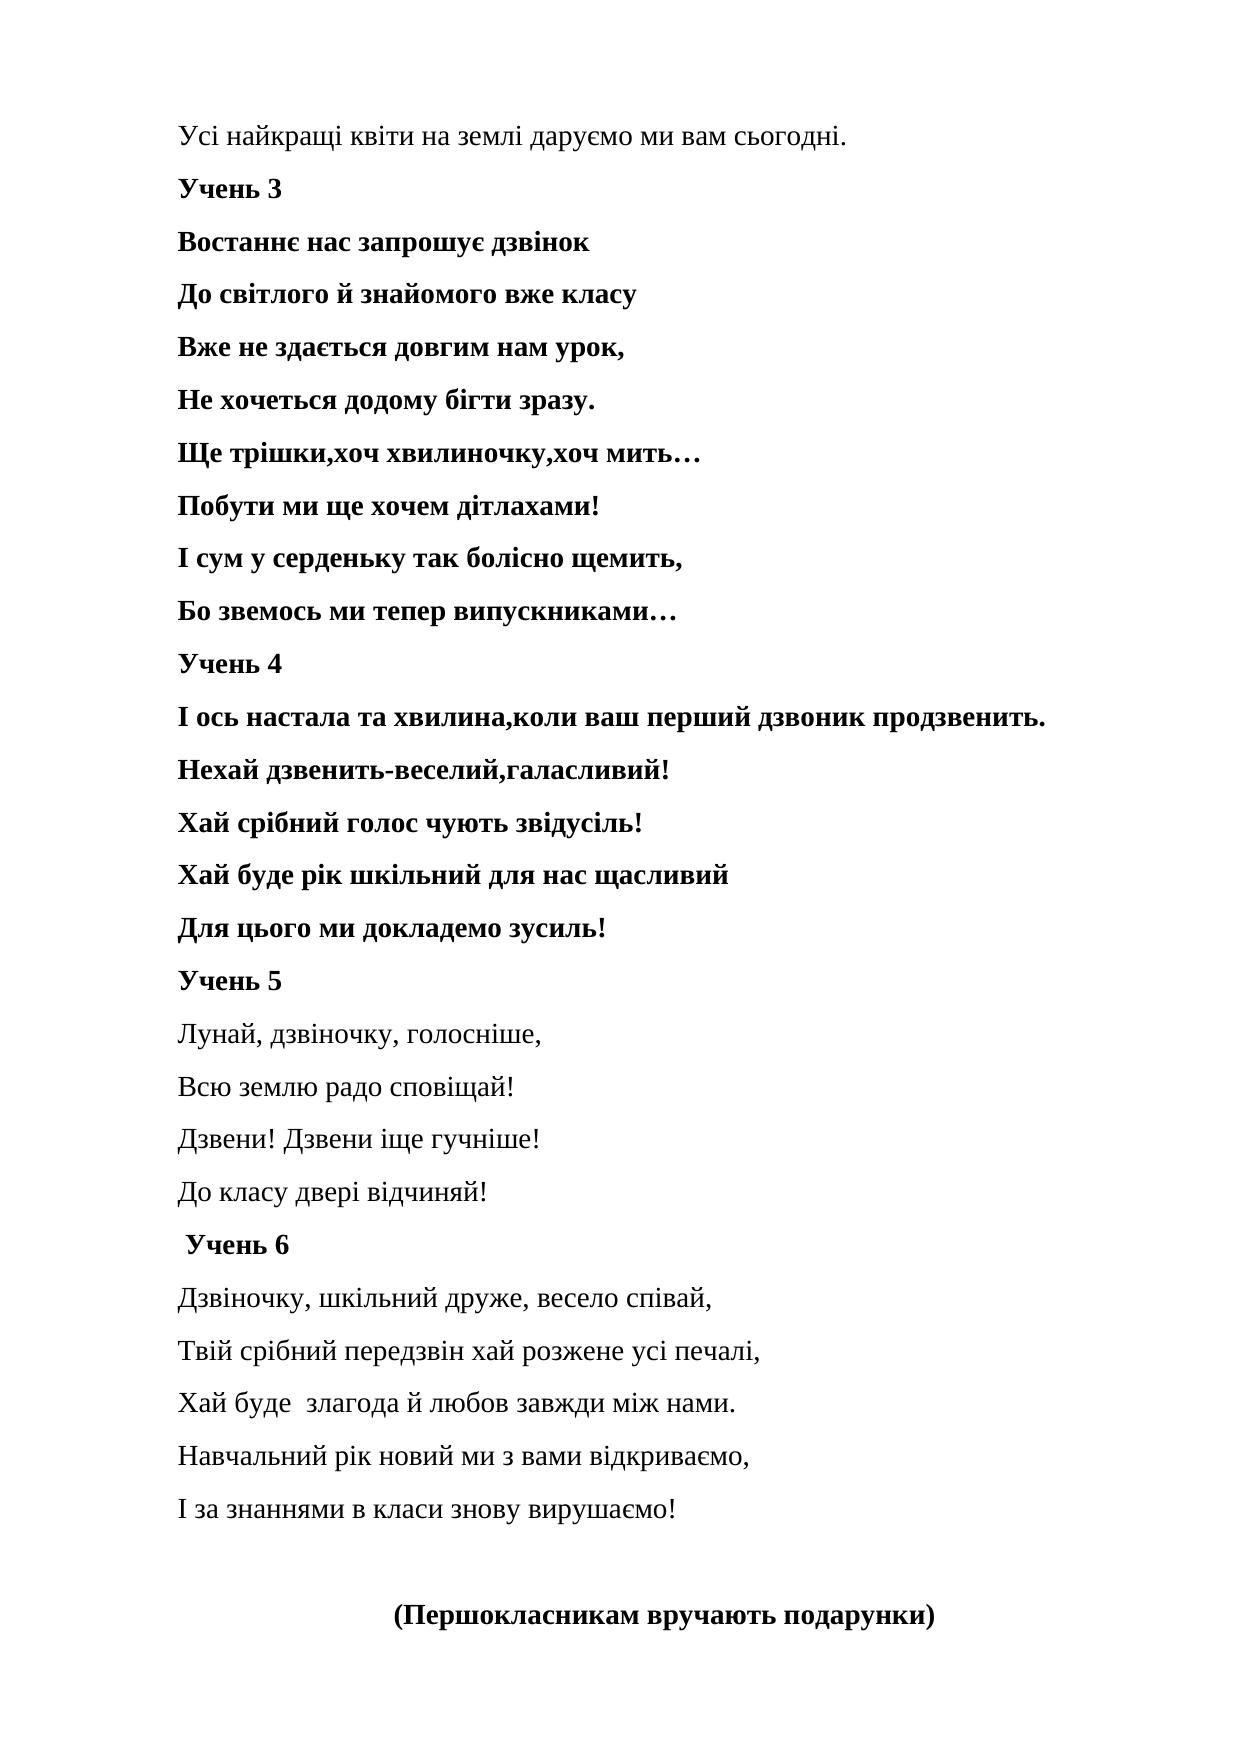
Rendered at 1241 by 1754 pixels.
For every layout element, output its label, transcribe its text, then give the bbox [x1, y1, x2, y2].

text Всю землю радо сповіщай! [177, 1069, 1152, 1102]
text (Першокласникам вручають подарунки) [177, 1597, 1152, 1630]
text Дзвіночку, шкільний друже, весело співай, [177, 1280, 1152, 1313]
text Хай срібний голос чують звідусіль! [177, 805, 1152, 838]
text Учень 6 [177, 1227, 1152, 1261]
text Востаннє нас запрошує дзвінок [177, 224, 1152, 257]
text Не хочеться додому бігти зразу. [177, 382, 1152, 416]
text Хай буде рік шкільний для нас щасливий [177, 857, 1152, 891]
text До класу двері відчиняй! [177, 1174, 1152, 1208]
text Усі найкращі квіти на землі даруємо ми вам сьогодні. [177, 118, 1152, 152]
text Дзвени! Дзвени іще гучніше! [177, 1122, 1152, 1155]
text Нехай дзвенить-веселий,галасливий! [177, 752, 1152, 785]
text Для цього ми докладемо зусиль! [177, 910, 1152, 944]
text Учень 3 [177, 171, 1152, 204]
text Навчальний рік новий ми з вами відкриваємо, [177, 1438, 1152, 1472]
text Учень 5 [177, 963, 1152, 997]
text Бо звемось ми тепер випускниками… [177, 593, 1152, 627]
text До світлого й знайомого вже класу [177, 277, 1152, 310]
text Вже не здається довгим нам урок, [177, 329, 1152, 363]
text Ще трішки,хоч хвилиночку,хоч мить… [177, 435, 1152, 468]
text Твій срібний передзвін хай розжене усі печалі, [177, 1333, 1152, 1366]
text Побути ми ще хочем дітлахами! [177, 488, 1152, 521]
text Лунай, дзвіночку, голосніше, [177, 1016, 1152, 1049]
text І сум у серденьку так болісно щемить, [177, 541, 1152, 574]
text Хай буде злагода й любов завжди між нами. [177, 1386, 1152, 1419]
text І ось настала та хвилина,коли ваш перший дзвоник продзвенить. [177, 699, 1152, 733]
text Учень 4 [177, 646, 1152, 680]
text І за знаннями в класи знову вирушаємо! [177, 1491, 1152, 1525]
